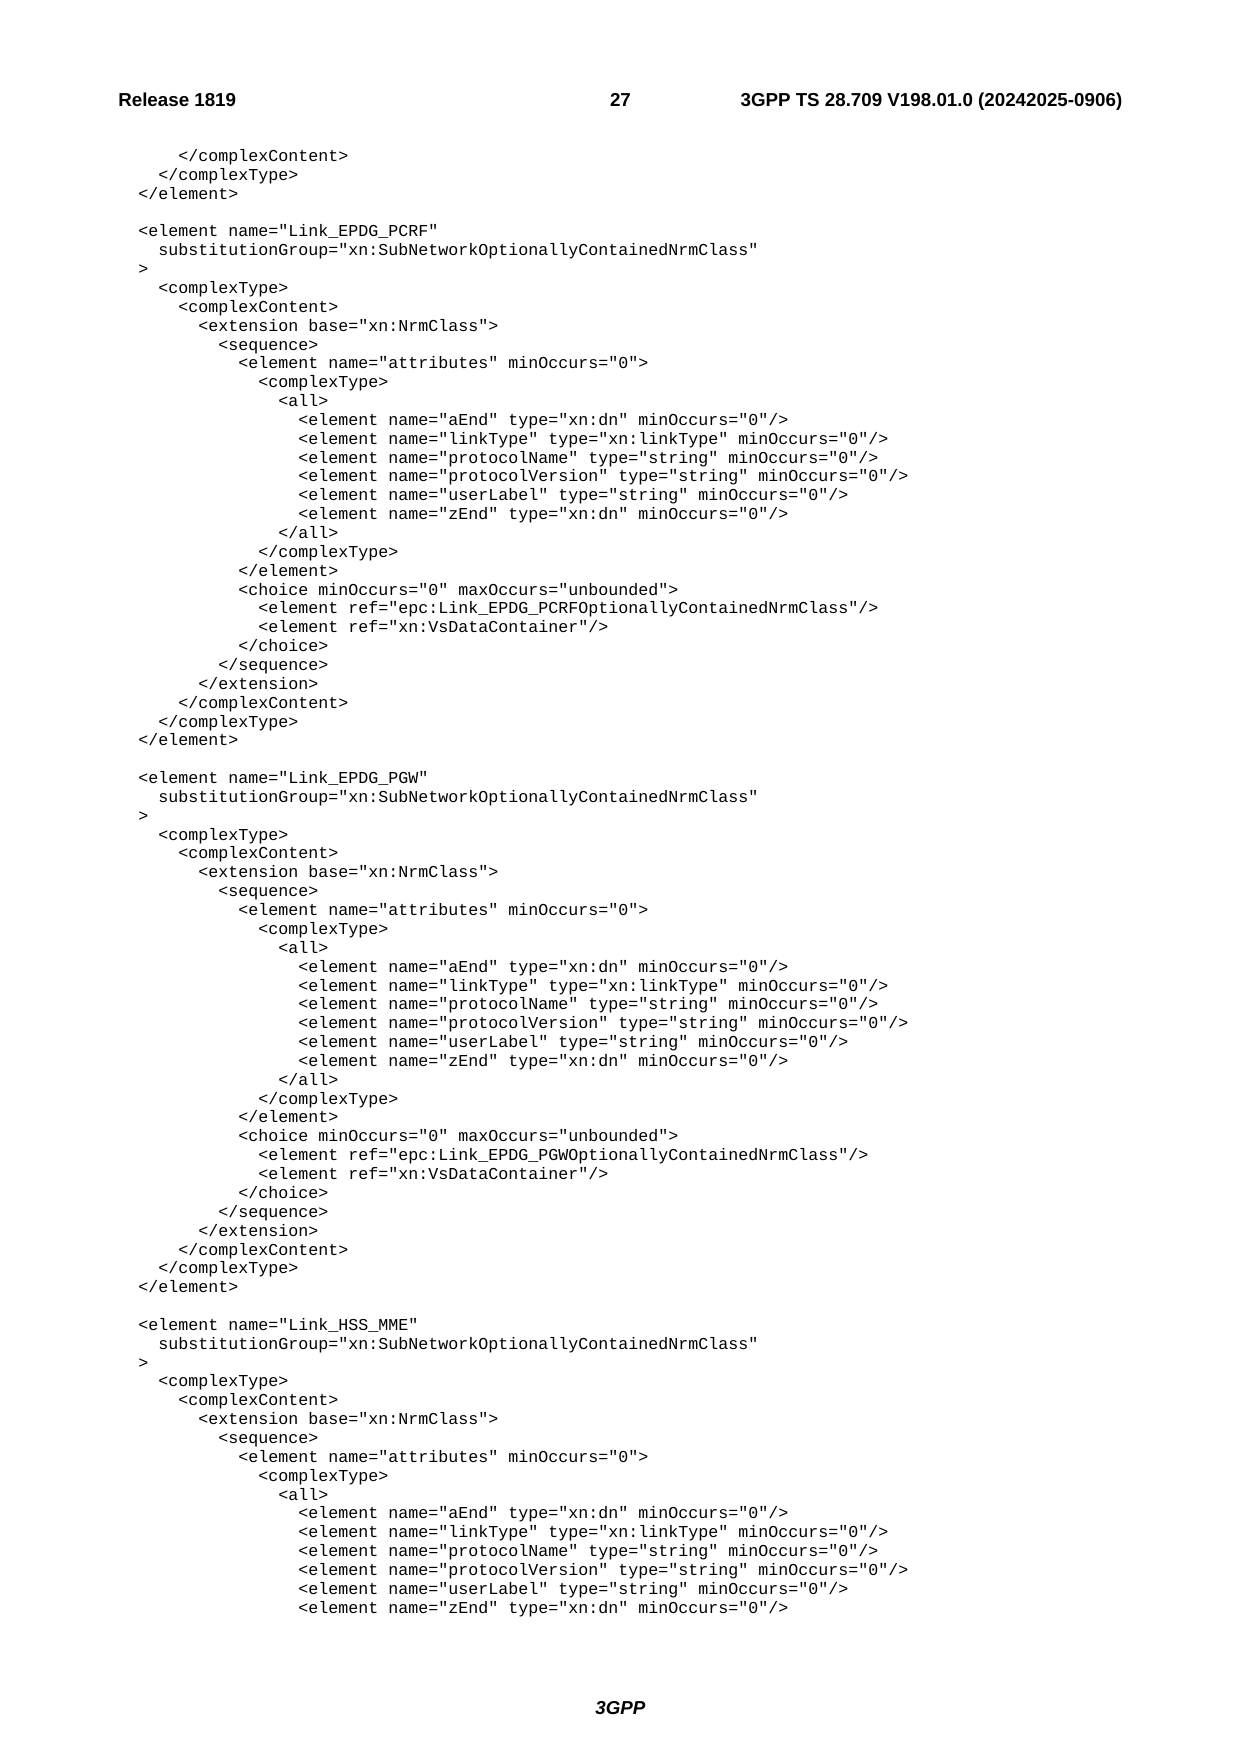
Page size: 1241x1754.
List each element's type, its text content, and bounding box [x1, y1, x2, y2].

text <complexContent> [118, 845, 1122, 864]
text <all> [118, 939, 1122, 958]
text <complexType> [118, 1373, 1122, 1392]
text > [118, 807, 1122, 826]
text </complexType> [118, 543, 1122, 562]
text > [118, 261, 1122, 279]
text <element name="attributes" minOccurs="0"> [118, 1448, 1122, 1467]
text </complexType> [118, 713, 1122, 732]
text <element name="protocolName" type="string" minOccurs="0"/> [118, 1543, 1122, 1562]
text <element name="zEnd" type="xn:dn" minOccurs="0"/> [118, 506, 1122, 524]
text </element> [118, 185, 1122, 204]
text <sequence> [118, 1429, 1122, 1448]
text </choice> [118, 1184, 1122, 1203]
text <sequence> [118, 883, 1122, 902]
text <element name="userLabel" type="string" minOccurs="0"/> [118, 1034, 1122, 1052]
text </element> [118, 1109, 1122, 1128]
text </extension> [118, 1222, 1122, 1241]
text <element name="aEnd" type="xn:dn" minOccurs="0"/> [118, 958, 1122, 977]
text <extension base="xn:NrmClass"> [118, 864, 1122, 883]
text <element name="protocolVersion" type="string" minOccurs="0"/> [118, 1015, 1122, 1034]
text <element name="Link_HSS_MME" [118, 1316, 1122, 1335]
text <all> [118, 1486, 1122, 1505]
text </all> [118, 524, 1122, 543]
text substitutionGroup="xn:SubNetworkOptionallyContainedNrmClass" [118, 1335, 1122, 1354]
text </element> [118, 562, 1122, 581]
text <element name="linkType" type="xn:linkType" minOccurs="0"/> [118, 1524, 1122, 1543]
text <element name="protocolName" type="string" minOccurs="0"/> [118, 996, 1122, 1015]
text </sequence> [118, 1203, 1122, 1222]
text <element name="attributes" minOccurs="0"> [118, 355, 1122, 374]
text <choice minOccurs="0" maxOccurs="unbounded"> [118, 1128, 1122, 1147]
text <element name="linkType" type="xn:linkType" minOccurs="0"/> [118, 430, 1122, 449]
text <element name="zEnd" type="xn:dn" minOccurs="0"/> [118, 1599, 1122, 1618]
text <element name="userLabel" type="string" minOccurs="0"/> [118, 1580, 1122, 1599]
text <element name="linkType" type="xn:linkType" minOccurs="0"/> [118, 977, 1122, 996]
text <element name="protocolVersion" type="string" minOccurs="0"/> [118, 468, 1122, 487]
text <complexType> [118, 374, 1122, 393]
text substitutionGroup="xn:SubNetworkOptionallyContainedNrmClass" [118, 242, 1122, 261]
text </complexContent> [118, 147, 1122, 166]
text </choice> [118, 638, 1122, 657]
text </complexType> [118, 1090, 1122, 1109]
text <sequence> [118, 336, 1122, 355]
text <complexType> [118, 279, 1122, 298]
text <choice minOccurs="0" maxOccurs="unbounded"> [118, 581, 1122, 600]
text </extension> [118, 675, 1122, 694]
text <complexType> [118, 921, 1122, 939]
text <element name="aEnd" type="xn:dn" minOccurs="0"/> [118, 411, 1122, 430]
text <complexContent> [118, 1392, 1122, 1411]
text <element name="userLabel" type="string" minOccurs="0"/> [118, 487, 1122, 506]
text <extension base="xn:NrmClass"> [118, 317, 1122, 336]
text </sequence> [118, 657, 1122, 675]
text <element ref="epc:Link_EPDG_PGWOptionallyContainedNrmClass"/> [118, 1147, 1122, 1166]
text </complexType> [118, 1260, 1122, 1279]
text </all> [118, 1071, 1122, 1090]
text </complexContent> [118, 694, 1122, 713]
text <element ref="epc:Link_EPDG_PCRFOptionallyContainedNrmClass"/> [118, 600, 1122, 619]
text <element name="aEnd" type="xn:dn" minOccurs="0"/> [118, 1505, 1122, 1524]
text <complexType> [118, 826, 1122, 845]
text <element ref="xn:VsDataContainer"/> [118, 619, 1122, 638]
text <element name="protocolVersion" type="string" minOccurs="0"/> [118, 1562, 1122, 1580]
text <complexType> [118, 1467, 1122, 1486]
text <extension base="xn:NrmClass"> [118, 1411, 1122, 1429]
text substitutionGroup="xn:SubNetworkOptionallyContainedNrmClass" [118, 788, 1122, 807]
text <element name="Link_EPDG_PGW" [118, 770, 1122, 788]
text <all> [118, 393, 1122, 411]
text <element name="attributes" minOccurs="0"> [118, 902, 1122, 921]
text <element name="zEnd" type="xn:dn" minOccurs="0"/> [118, 1052, 1122, 1071]
text </complexType> [118, 166, 1122, 185]
text </element> [118, 732, 1122, 751]
text </complexContent> [118, 1241, 1122, 1260]
text <complexContent> [118, 298, 1122, 317]
text <element name="protocolName" type="string" minOccurs="0"/> [118, 449, 1122, 468]
text <element ref="xn:VsDataContainer"/> [118, 1166, 1122, 1184]
text > [118, 1354, 1122, 1373]
text <element name="Link_EPDG_PCRF" [118, 223, 1122, 242]
text </element> [118, 1279, 1122, 1298]
